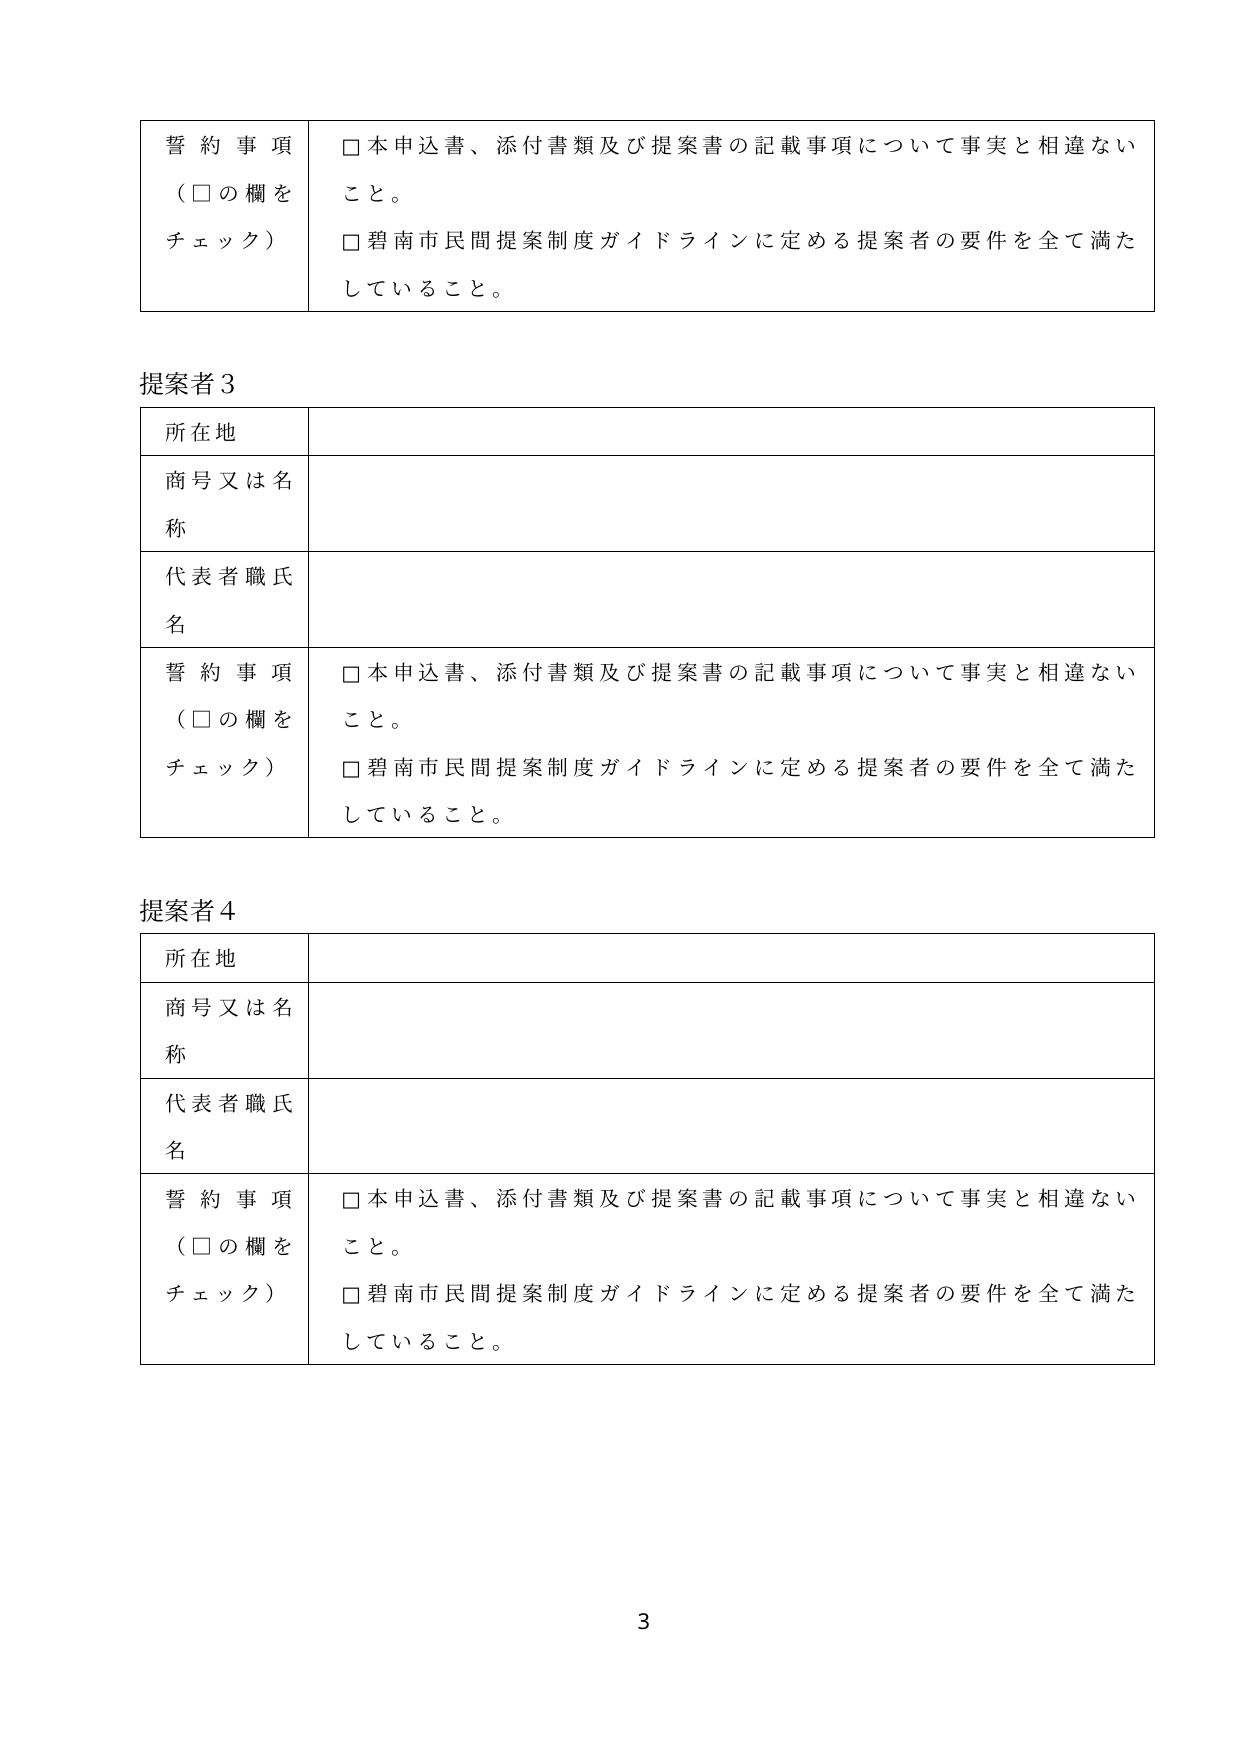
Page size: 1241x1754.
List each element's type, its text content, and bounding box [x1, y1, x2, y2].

table_cell [309, 983, 1154, 1077]
table_cell 代表者職氏名 [141, 552, 308, 647]
table_header 所在地 [141, 934, 308, 982]
table_header [309, 408, 1154, 455]
text 提案者３ [139, 359, 1148, 407]
table_cell 誓約事項（□の欄をチェック） [141, 1174, 308, 1364]
table_cell □本申込書、添付書類及び提案書の記載事項について事実と相違ないこと。 □碧南市民間提案制度ガイドラインに定める提案者の要件を全て満たしていること。 [309, 648, 1154, 837]
table_cell □本申込書、添付書類及び提案書の記載事項について事実と相違ないこと。 □碧南市民間提案制度ガイドラインに定める提案者の要件を全て満たしていること。 [309, 1174, 1154, 1364]
table_cell [309, 552, 1154, 647]
table_cell 商号又は名称 [141, 983, 308, 1077]
table_cell 誓約事項（□の欄をチェック） [141, 121, 308, 311]
table_cell □本申込書、添付書類及び提案書の記載事項について事実と相違ないこと。 □碧南市民間提案制度ガイドラインに定める提案者の要件を全て満たしていること。 [309, 121, 1154, 311]
table_header [309, 934, 1154, 982]
table_cell 商号又は名称 [141, 456, 308, 551]
text 提案者４ [139, 886, 1148, 933]
table_cell 代表者職氏名 [141, 1079, 308, 1173]
table_cell [309, 456, 1154, 551]
table_cell [309, 1079, 1154, 1173]
table_cell 誓約事項（□の欄をチェック） [141, 648, 308, 837]
table_header 所在地 [141, 408, 308, 455]
